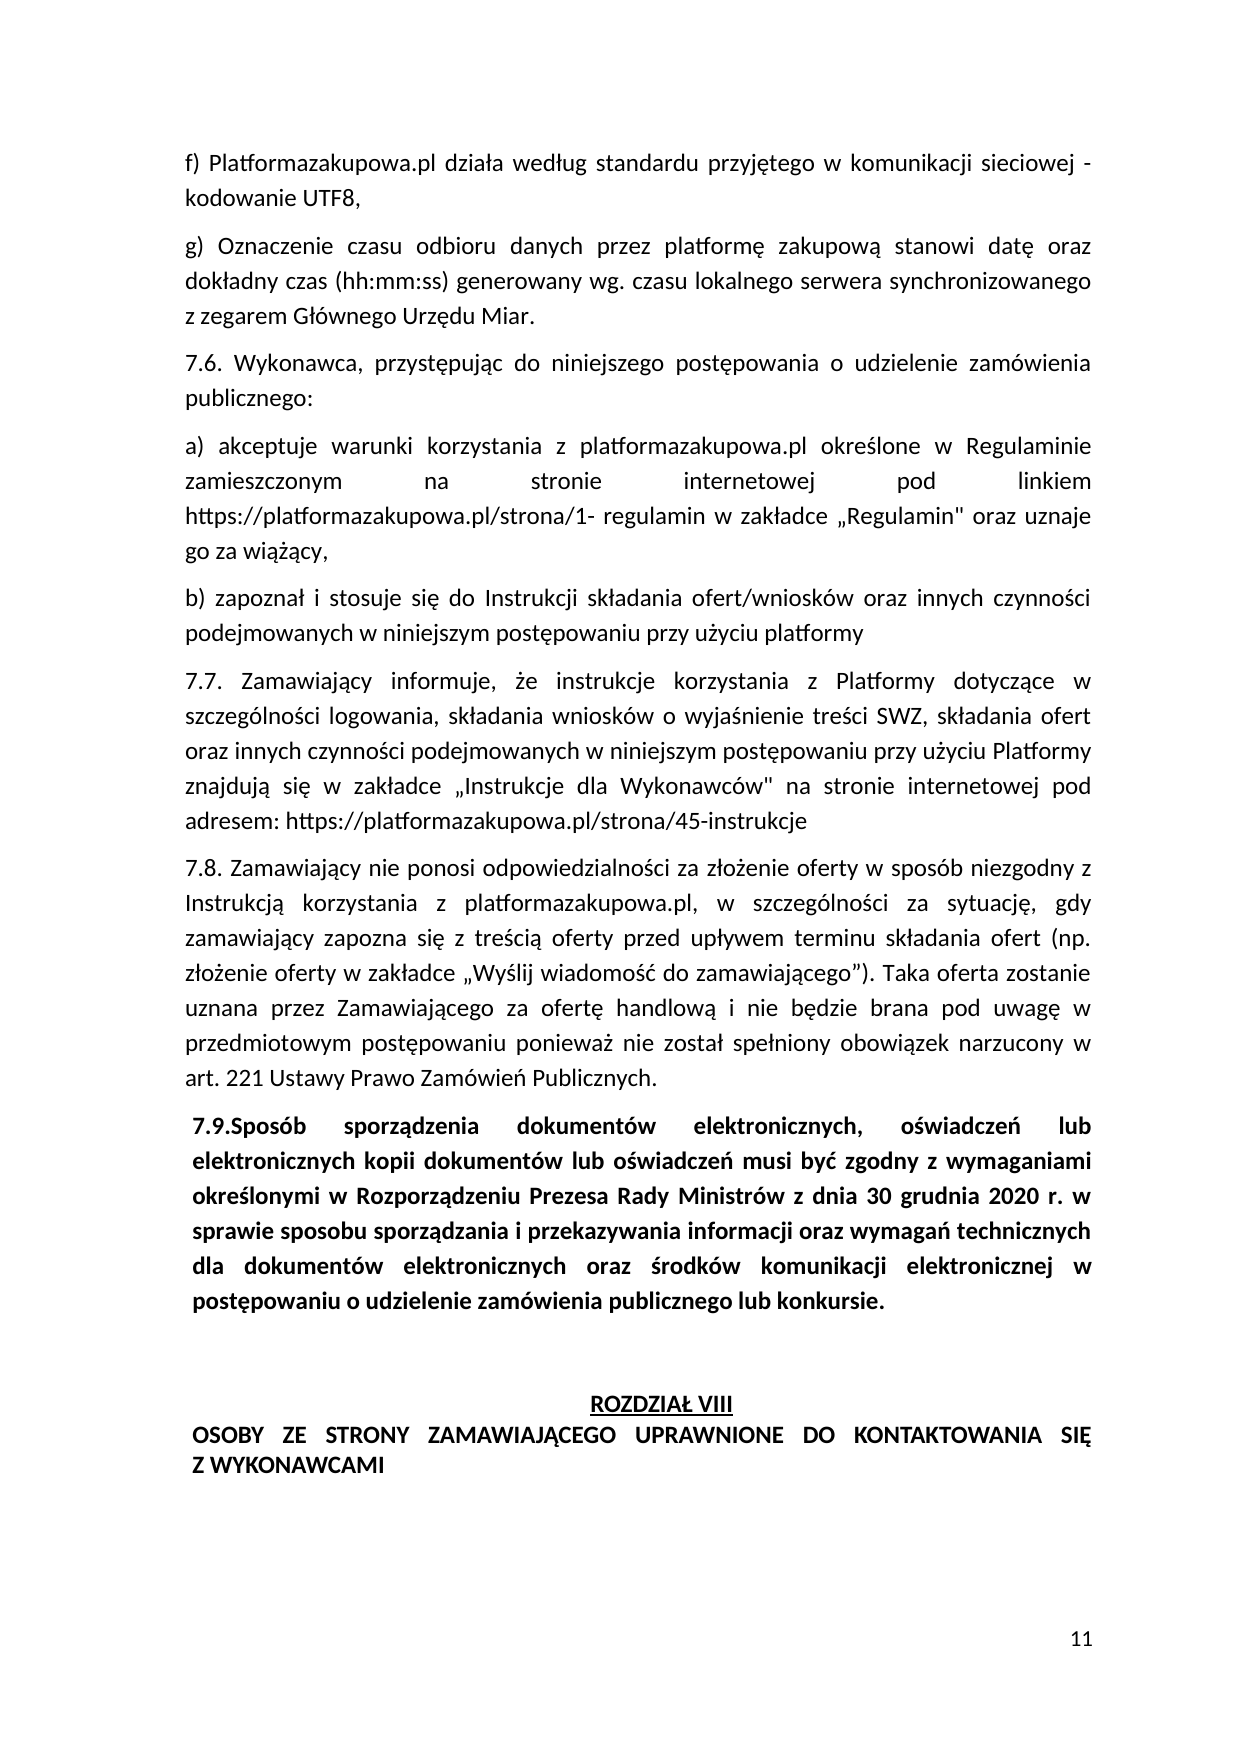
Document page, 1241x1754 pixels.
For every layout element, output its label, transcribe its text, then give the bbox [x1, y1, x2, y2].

text 7.6. Wykonawca, przystępując do niniejszego postępowania o udzielenie zamówienia publicznego: [185, 348, 1093, 413]
text f) Platformazakupowa.pl działa według standardu przyjętego w komunikacji sieciowej - kodowanie UTF8, [185, 148, 1093, 213]
text a) akceptuje warunki korzystania z platformazakupowa.pl określone w Regulaminie zamieszczonym na stronie internetowej pod linkiem https://platformazakupowa.pl/strona/1- regulamin w zakładce „Regulamin" oraz uznaje go za wiążący, [185, 430, 1093, 566]
text g) Oznaczenie czasu odbioru danych przez platformę zakupową stanowi datę oraz dokładny czas (hh:mm:ss) generowany wg. czasu lokalnego serwera synchronizowanego z zegarem Głównego Urzędu Miar. [185, 230, 1093, 331]
text 7.7. Zamawiający informuje, że instrukcje korzystania z Platformy dotyczące w szczególności logowania, składania wniosków o wyjaśnienie treści SWZ, składania ofert oraz innych czynności podejmowanych w niniejszym postępowaniu przy użyciu Platformy znajdują się w zakładce „Instrukcje dla Wykonawców" na stronie internetowej pod adresem: https://platformazakupowa.pl/strona/45-instrukcje [185, 665, 1093, 836]
text 7.9.Sposób sporządzenia dokumentów elektronicznych, oświadczeń lub elektronicznych kopii dokumentów lub oświadczeń musi być zgodny z wymaganiami określonymi w Rozporządzeniu Prezesa Rady Ministrów z dnia 30 grudnia 2020 r. w sprawie sposobu sporządzania i przekazywania informacji oraz wymagań technicznych dla dokumentów elektronicznych oraz środków komunikacji elektronicznej w postępowaniu o udzielenie zamówienia publicznego lub konkursie. [192, 1110, 1093, 1316]
text OSOBY ZE STRONY ZAMAWIAJĄCEGO UPRAWNIONE DO KONTAKTOWANIA SIĘ Z WYKONAWCAMI [192, 1419, 1093, 1480]
text ROZDZIAŁ VIII [561, 1388, 1093, 1419]
text 7.8. Zamawiający nie ponosi odpowiedzialności za złożenie oferty w sposób niezgodny z Instrukcją korzystania z platformazakupowa.pl, w szczególności za sytuację, gdy zamawiający zapozna się z treścią oferty przed upływem terminu składania ofert (np. złożenie oferty w zakładce „Wyślij wiadomość do zamawiającego”). Taka oferta zostanie uznana przez Zamawiającego za ofertę handlową i nie będzie brana pod uwagę w przedmiotowym postępowaniu ponieważ nie został spełniony obowiązek narzucony w art. 221 Ustawy Prawo Zamówień Publicznych. [185, 853, 1093, 1093]
text b) zapoznał i stosuje się do Instrukcji składania ofert/wniosków oraz innych czynności podejmowanych w niniejszym postępowaniu przy użyciu platformy [185, 583, 1093, 648]
